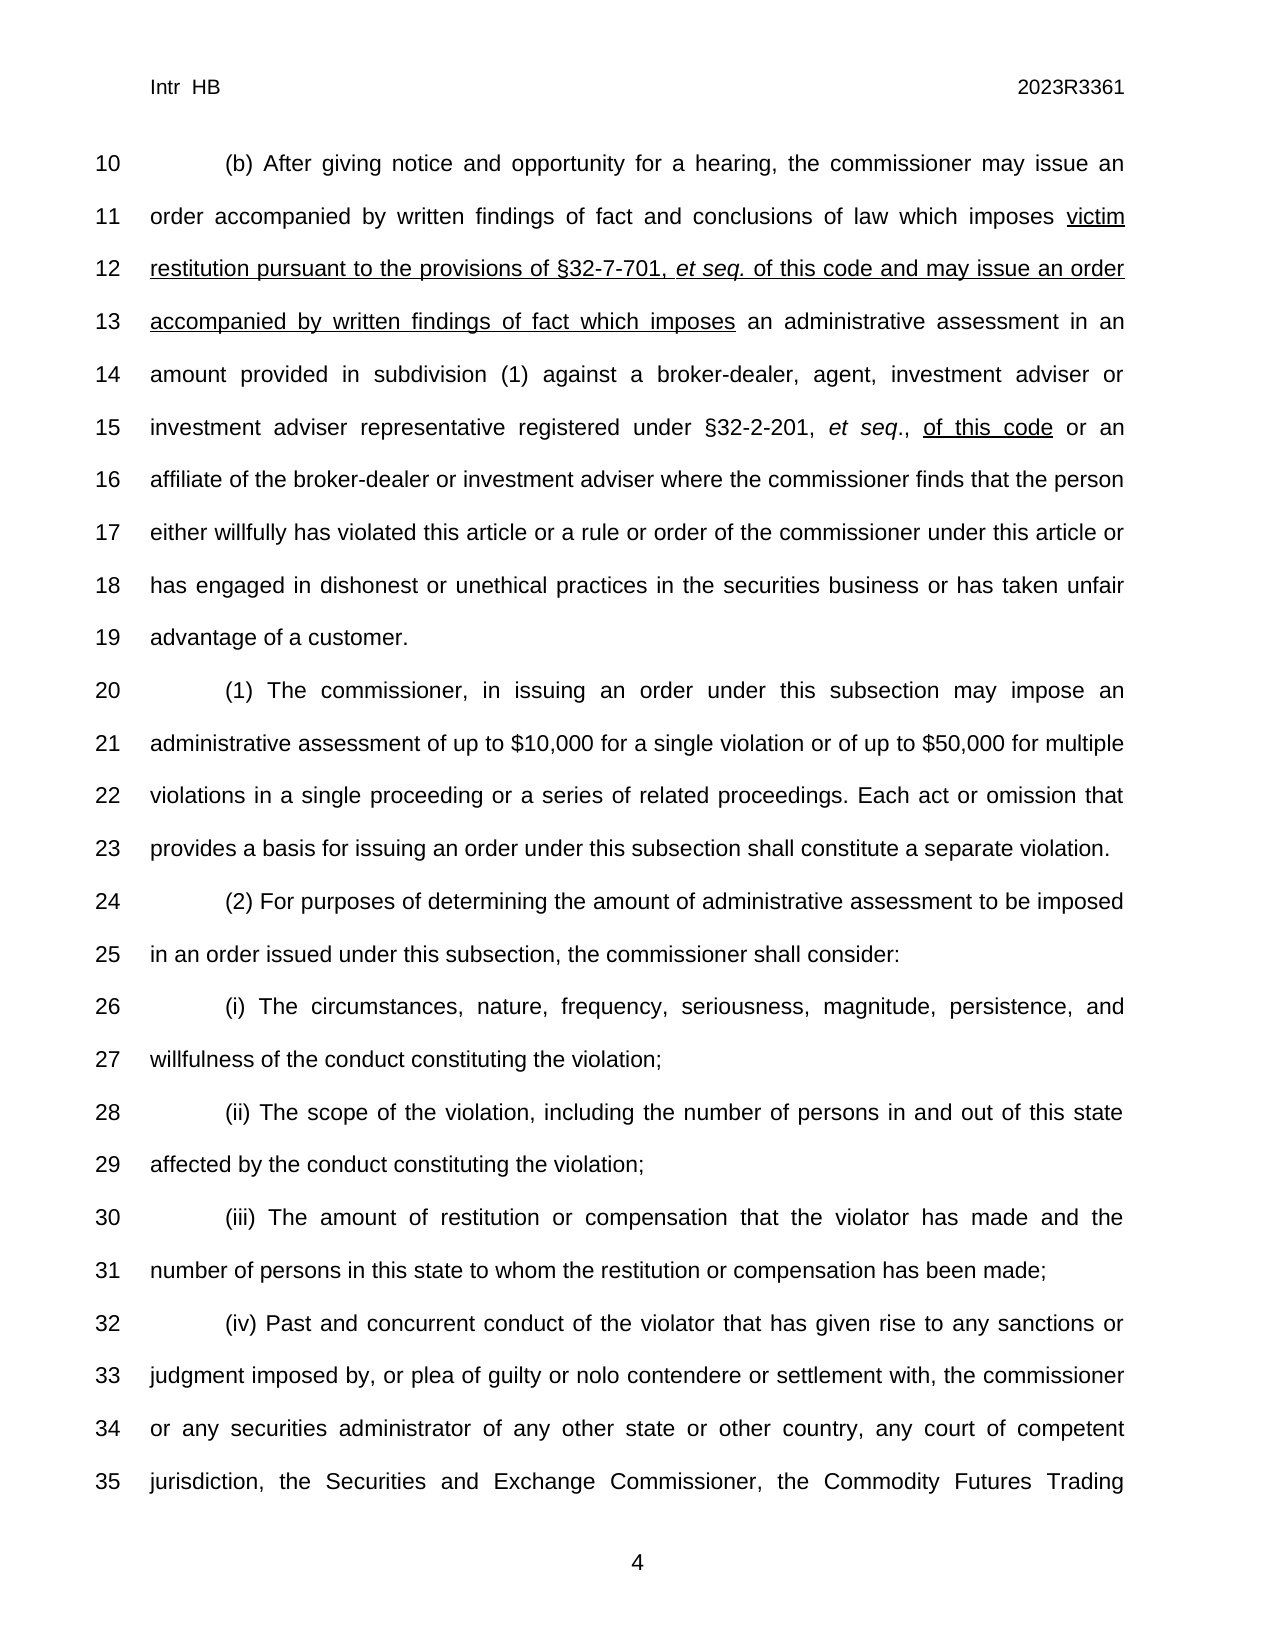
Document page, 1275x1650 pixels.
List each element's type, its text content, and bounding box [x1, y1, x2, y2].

text (iii) The amount of restitution or compensation that the violator has made and the number of persons in this state to whom the restitution or compensation has been made; [150, 1204, 1125, 1283]
text (1) The commissioner, in issuing an order under this subsection may impose an administrative assessment of up to $10,000 for a single violation or of up to $50,000 for multiple violations in a single proceeding or a series of related proceedings. Each act or omission that provides a basis for issuing an order under this subsection shall constitute a separate violation. [150, 677, 1125, 862]
text (ii) The scope of the violation, including the number of persons in and out of this state affected by the conduct constituting the violation; [150, 1099, 1125, 1178]
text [150, 1309, 1125, 1494]
text (i) The circumstances, nature, frequency, seriousness, magnitude, persistence, and willfulness of the conduct constituting the violation; [150, 993, 1125, 1072]
text (b) After giving notice and opportunity for a hearing, the commissioner may issue an order accompanied by written findings of fact and conclusions of law which imposes victim restitution pursuant to the provisions of §32-7-701, et seq. of this code and may issue an order accompanied by written findings of fact which imposes an administrative assessment in an amount provided in subdivision (1) against a broker-dealer, agent, investment adviser or investment adviser representative registered under §32-2-201, et seq., of this code or an affiliate of the broker-dealer or investment adviser where the commissioner finds that the person either willfully has violated this article or a rule or order of the commissioner under this article or has engaged in dishonest or unethical practices in the securities business or has taken unfair advantage of a customer. [150, 279, 1125, 651]
text (b) After giving notice and opportunity for a hearing, the commissioner may issue an order accompanied by written findings of fact and conclusions of law which imposes victim restitution pursuant to the provisions of §32-7-701, et seq. of this code and may issue an order accompanied by written findings of fact which imposes an administrative assessment in an amount provided in subdivision (1) against a broker-dealer, agent, investment adviser or investment adviser representative registered under §32-2-201, et seq., of this code or an affiliate of the broker-dealer or investment adviser where the commissioner finds that the person either willfully has violated this article or a rule or order of the commissioner under this article or has engaged in dishonest or unethical practices in the securities business or has taken unfair advantage of a customer. [150, 150, 1125, 278]
text (2) For purposes of determining the amount of administrative assessment to be imposed in an order issued under this subsection, the commissioner shall consider: [150, 888, 1125, 967]
